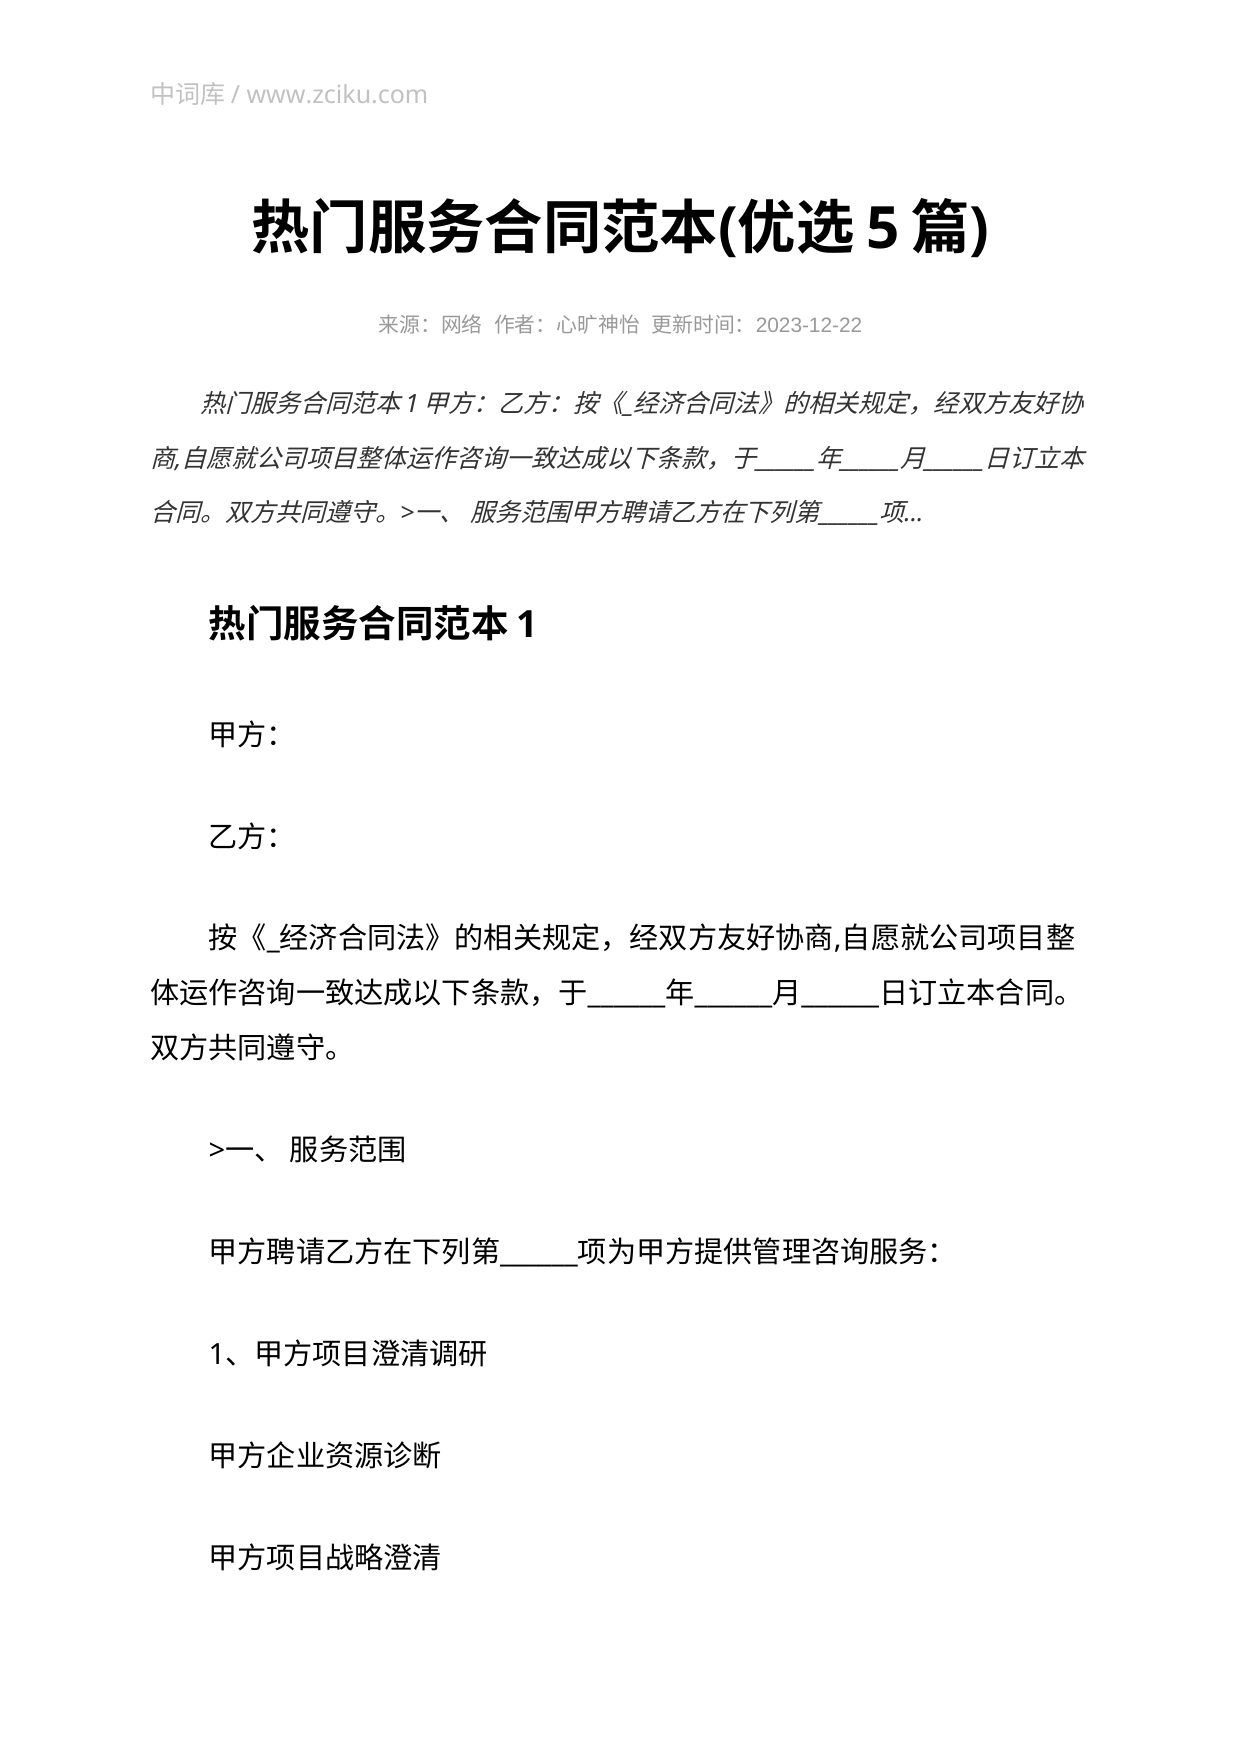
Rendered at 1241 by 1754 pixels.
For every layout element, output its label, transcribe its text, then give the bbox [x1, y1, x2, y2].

text 1、甲方项目澄清调研 [150, 1331, 1090, 1373]
text 甲方企业资源诊断 [150, 1433, 1090, 1475]
text 按《_经济合同法》的相关规定，经双方友好协商,自愿就公司项目整体运作咨询一致达成以下条款，于______年______月______日订立本合同。双方共同遵守。 [150, 915, 1090, 1067]
text 热门服务合同范本1甲方：乙方：按《_经济合同法》的相关规定，经双方友好协商,自愿就公司项目整体运作咨询一致达成以下条款，于______年______月______日订立本合同。双方共同遵守。>一、 服务范围甲方聘请乙方在下列第______项... [150, 384, 1090, 529]
text >一、 服务范围 [150, 1127, 1090, 1169]
text 乙方： [150, 813, 1090, 855]
text 甲方聘请乙方在下列第______项为甲方提供管理咨询服务： [150, 1229, 1090, 1271]
text 来源：网络 作者：心旷神怡 更新时间：2023-12-22 [150, 313, 1090, 337]
text 热门服务合同范本1 [150, 594, 1090, 648]
subtitle 热门服务合同范本(优选5篇) [150, 181, 1090, 266]
text 甲方项目战略澄清 [150, 1534, 1090, 1577]
text 甲方： [150, 711, 1090, 754]
